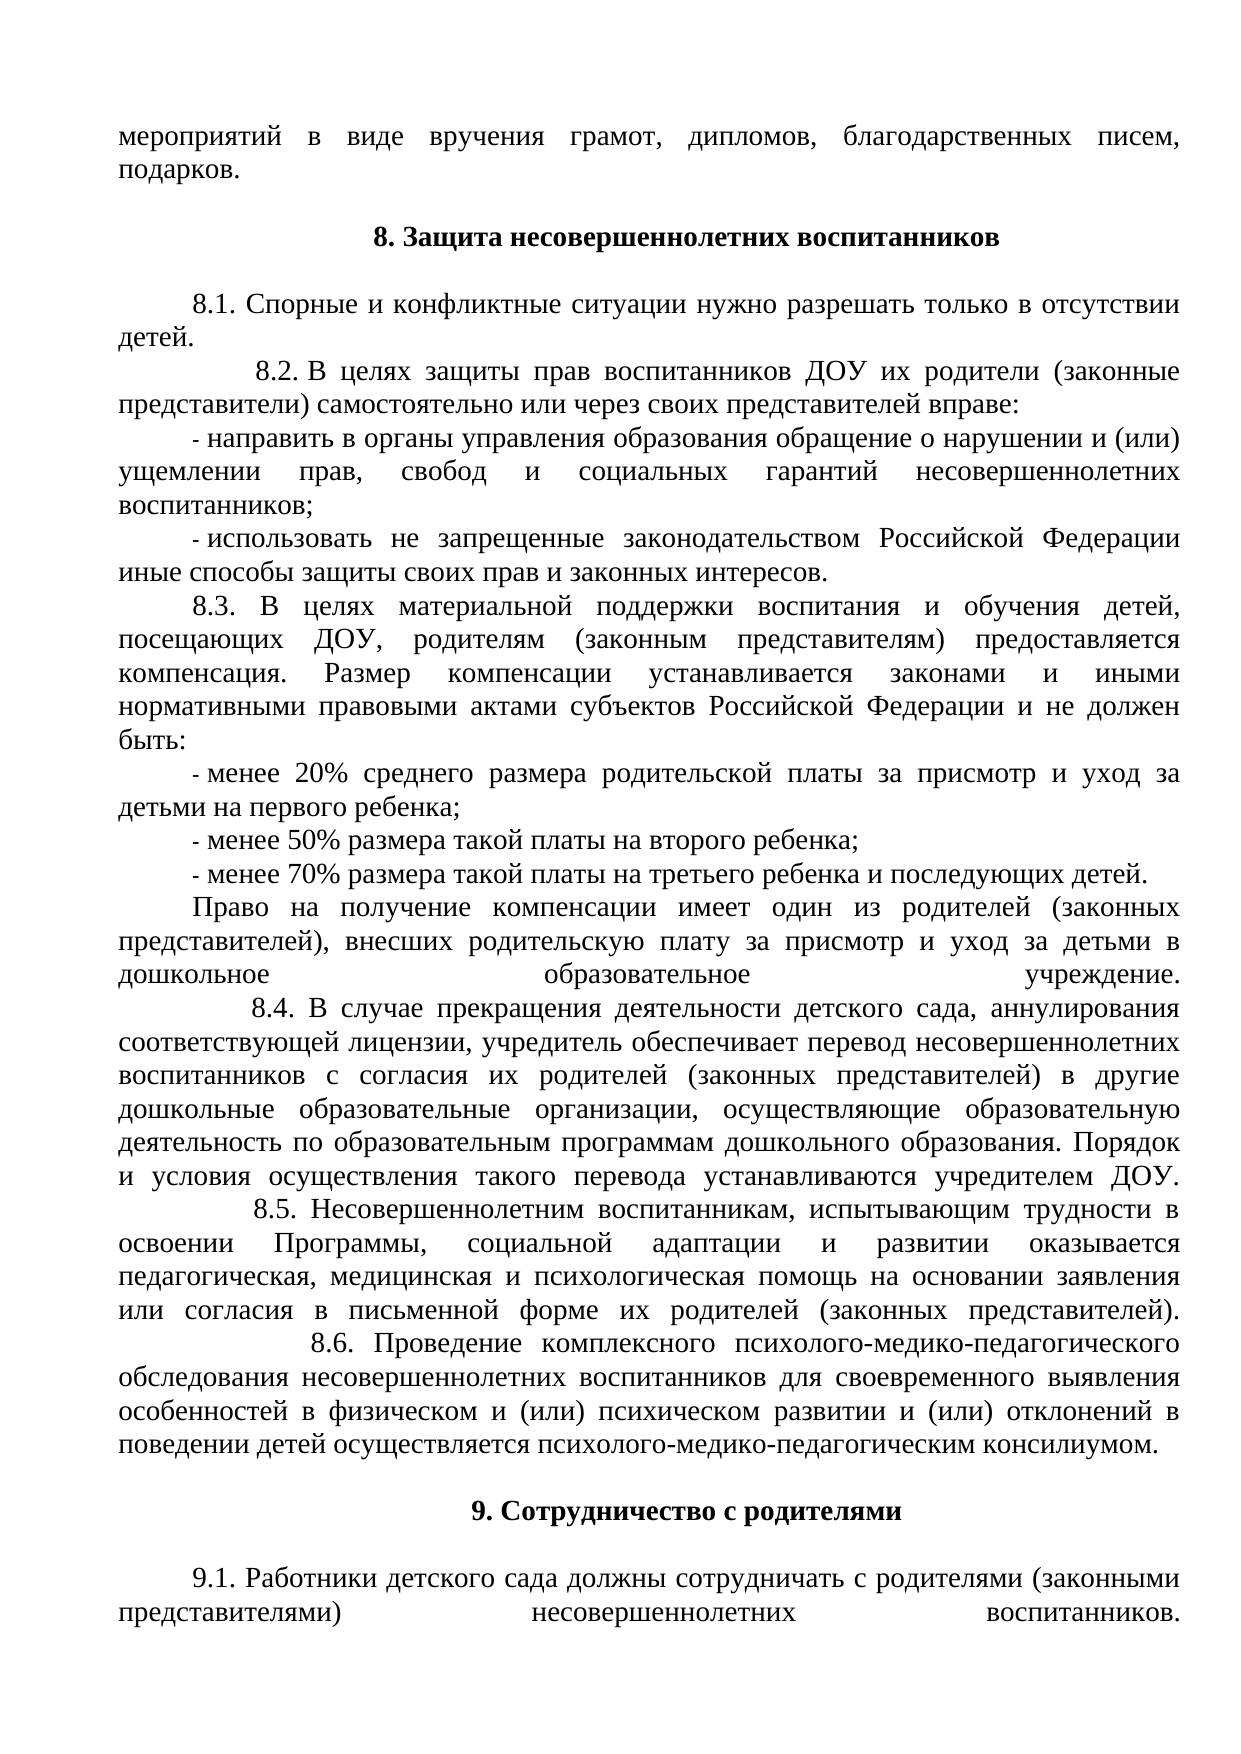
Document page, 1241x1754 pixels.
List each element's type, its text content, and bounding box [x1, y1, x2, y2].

text 9. Сотрудничество с родителями [118, 1493, 1181, 1527]
list менее 70% размера такой платы на третьего ребенка и последующих детей. [118, 856, 1181, 889]
list менее 20% среднего размера родительской платы за присмотр и уход за детьми на первого ребенка; [118, 755, 1181, 822]
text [118, 1560, 1181, 1627]
text 8.1. Спорные и конфликтные ситуации нужно разрешать только в отсутствии детей. 8.2. В целях защиты прав воспитанников ДОУ их родители (законные представители) самостоятельно или через своих представителей вправе: [118, 286, 1181, 420]
list направить в органы управления образования обращение о нарушении и (или) ущемлении прав, свобод и социальных гарантий несовершеннолетних воспитанников; [118, 420, 1181, 521]
text 8.3. В целях материальной поддержки воспитания и обучения детей, посещающих ДОУ, родителям (законным представителям) предоставляется компенсация. Размер компенсации устанавливается законами и иными нормативными правовыми актами субъектов Российской Федерации и не должен быть: [118, 588, 1181, 755]
text Право на получение компенсации имеет один из родителей (законных представителей), внесших родительскую плату за присмотр и уход за детьми в дошкольное образовательное учреждение. 8.4. В случае прекращения деятельности детского сада, аннулирования соответствующей лицензии, учредитель обеспечивает перевод несовершеннолетних воспитанников с согласия их родителей (законных представителей) в другие дошкольные образовательные организации, осуществляющие образовательную деятельность по образовательным программам дошкольного образования. Порядок и условия осуществления такого перевода устанавливаются учредителем ДОУ. 8.5. Несовершеннолетним воспитанникам, испытывающим трудности в освоении Программы, социальной адаптации и развитии оказывается педагогическая, медицинская и психологическая помощь на основании заявления или согласия в письменной форме их родителей (законных представителей). 8.6. Проведение комплексного психолого-медико-педагогического обследования несовершеннолетних воспитанников для своевременного выявления особенностей в физическом и (или) психическом развитии и (или) отклонений в поведении детей осуществляется психолого-медико-педагогическим консилиумом. [118, 889, 1181, 1460]
text 8. Защита несовершеннолетних воспитанников [118, 219, 1181, 252]
list использовать не запрещенные законодательством Российской Федерации иные способы защиты своих прав и законных интересов. [118, 521, 1181, 588]
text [118, 118, 1181, 185]
list менее 50% размера такой платы на второго ребенка; [118, 822, 1181, 856]
